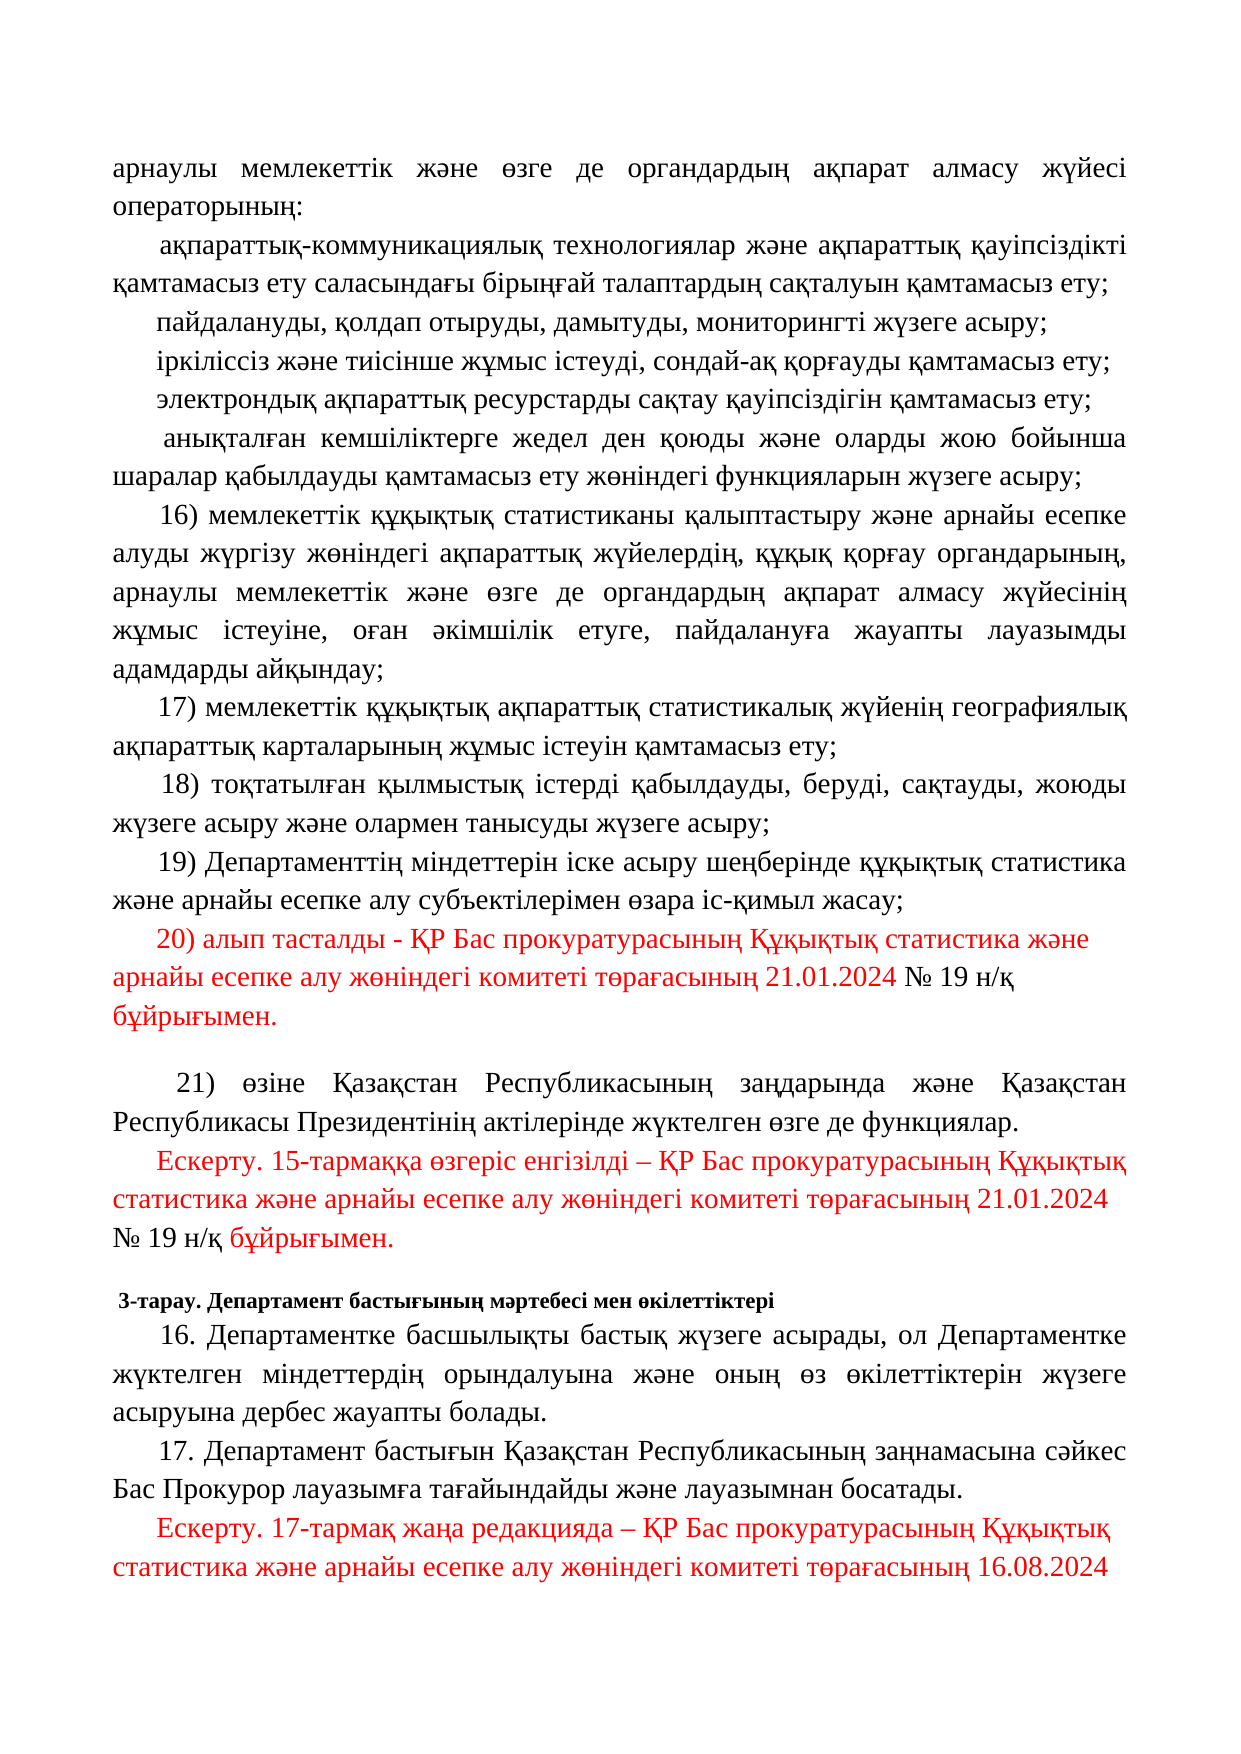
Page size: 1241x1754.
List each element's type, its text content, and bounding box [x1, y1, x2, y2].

text 18) тоқтатылған қылмыстық істерді қабылдауды, беруді, сақтауды, жоюды жүзеге асыру және олармен танысуды жүзеге асыру; [112, 767, 1128, 839]
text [112, 1510, 1128, 1582]
text электрондық ақпараттық ресурстарды сақтау қауіпсіздігін қамтамасыз ету; [112, 381, 1128, 415]
text 17. Департамент бастығын Қазақстан Республикасының заңнамасына сәйкес Бас Прокурор лауазымға тағайындайды және лауазымнан босатады. [112, 1433, 1128, 1505]
text анықталған кемшіліктерге жедел ден қоюды және оларды жою бойынша шаралар қабылдауды қамтамасыз ету жөніндегі функцияларын жүзеге асыру; [112, 420, 1128, 492]
text ақпараттық-коммуникациялық технологиялар және ақпараттық қауіпсіздікті қамтамасыз ету саласындағы бірыңғай талаптардың сақталуын қамтамасыз ету; [112, 227, 1128, 299]
text Ескерту. 15-тармаққа өзгеріс енгізілді – ҚР Бас прокуратурасының Құқықтық статистика және арнайы есепке алу жөніндегі комитеті төрағасының 21.01.2024 № 19 н/қ бұйрығымен. [112, 1143, 1128, 1283]
text 17) мемлекеттік құқықтық ақпараттық статистикалық жүйенің географиялық ақпараттық карталарының жұмыс істеуін қамтамасыз ету; [112, 689, 1128, 762]
text 21) өзіне Қазақстан Республикасының заңдарында және Қазақстан Республикасы Президентінің актілерінде жүктелген өзге де функциялар. [112, 1066, 1128, 1138]
text пайдалануды, қолдап отыруды, дамытуды, мониторингті жүзеге асыру; [112, 304, 1128, 338]
text 20) алып тасталды - ҚР Бас прокуратурасының Құқықтық статистика және арнайы есепке алу жөніндегі комитеті төрағасының 21.01.2024 № 19 н/қ бұйрығымен. [112, 921, 1128, 1062]
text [112, 150, 1128, 222]
text 19) Департаменттің міндеттерін іске асыру шеңберінде құқықтық статистика және арнайы есепке алу субъектілерімен өзара іс-қимыл жасау; [112, 844, 1128, 916]
text 16) мемлекеттік құқықтық статистиканы қалыптастыру және арнайы есепке алуды жүргізу жөніндегі ақпараттық жүйелердің, құқық қорғау органдарының, арнаулы мемлекеттік және өзге де органдардың ақпарат алмасу жүйесінің жұмыс істеуіне, оған әкімшілік етуге, пайдалануға жауапты лауазымды адамдарды айқындау; [112, 497, 1128, 684]
text іркіліссіз және тиісінше жұмыс істеуді, сондай-ақ қорғауды қамтамасыз ету; [112, 343, 1128, 376]
text 3-тарау. Департамент бастығының мәртебесі мен өкілеттіктері [112, 1287, 1128, 1314]
text 16. Департаментке басшылықты бастық жүзеге асырады, ол Департаментке жүктелген міндеттердің орындалуына және оның өз өкілеттіктерін жүзеге асыруына дербес жауапты болады. [112, 1317, 1128, 1428]
